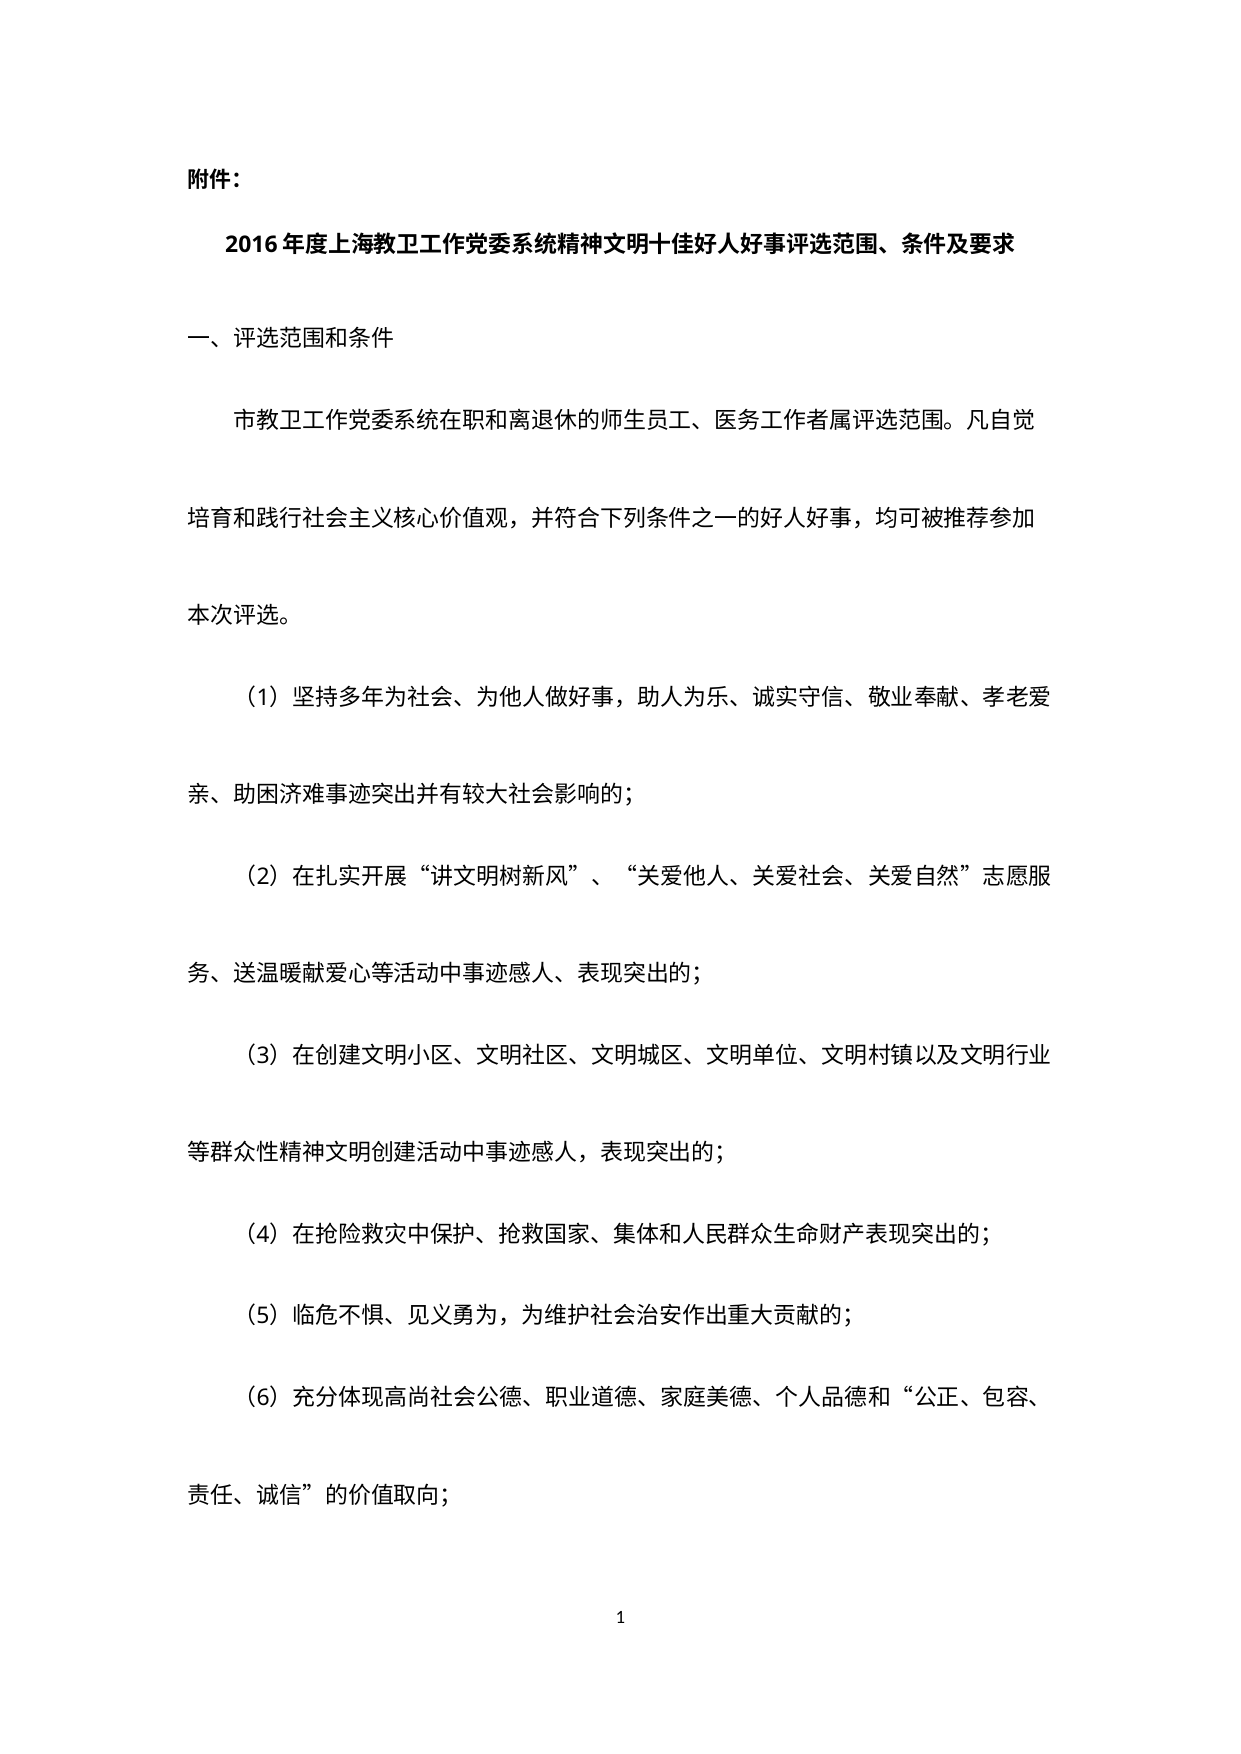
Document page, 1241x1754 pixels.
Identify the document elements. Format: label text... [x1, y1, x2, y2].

text （3）在创建文明小区、文明社区、文明城区、文明单位、文明村镇以及文明行业等群众性精神文明创建活动中事迹感人，表现突出的； [187, 1021, 1053, 1183]
text （4）在抢险救灾中保护、抢救国家、集体和人民群众生命财产表现突出的； [187, 1200, 1053, 1265]
text 附件： [187, 162, 1053, 194]
text （1）坚持多年为社会、为他人做好事，助人为乐、诚实守信、敬业奉献、孝老爱亲、助困济难事迹突出并有较大社会影响的； [187, 663, 1053, 825]
text 2016年度上海教卫工作党委系统精神文明十佳好人好事评选范围、条件及要求 [187, 210, 1053, 275]
text （6）充分体现高尚社会公德、职业道德、家庭美德、个人品德和“公正、包容、责任、诚信”的价值取向； [187, 1363, 1053, 1526]
text （2）在扎实开展“讲文明树新风”、“关爱他人、关爱社会、关爱自然”志愿服务、送温暖献爱心等活动中事迹感人、表现突出的； [187, 842, 1053, 1004]
text 市教卫工作党委系统在职和离退休的师生员工、医务工作者属评选范围。凡自觉培育和践行社会主义核心价值观，并符合下列条件之一的好人好事，均可被推荐参加本次评选。 [187, 386, 1053, 646]
text 一、评选范围和条件 [187, 304, 1053, 369]
text （5）临危不惧、见义勇为，为维护社会治安作出重大贡献的； [187, 1281, 1053, 1346]
